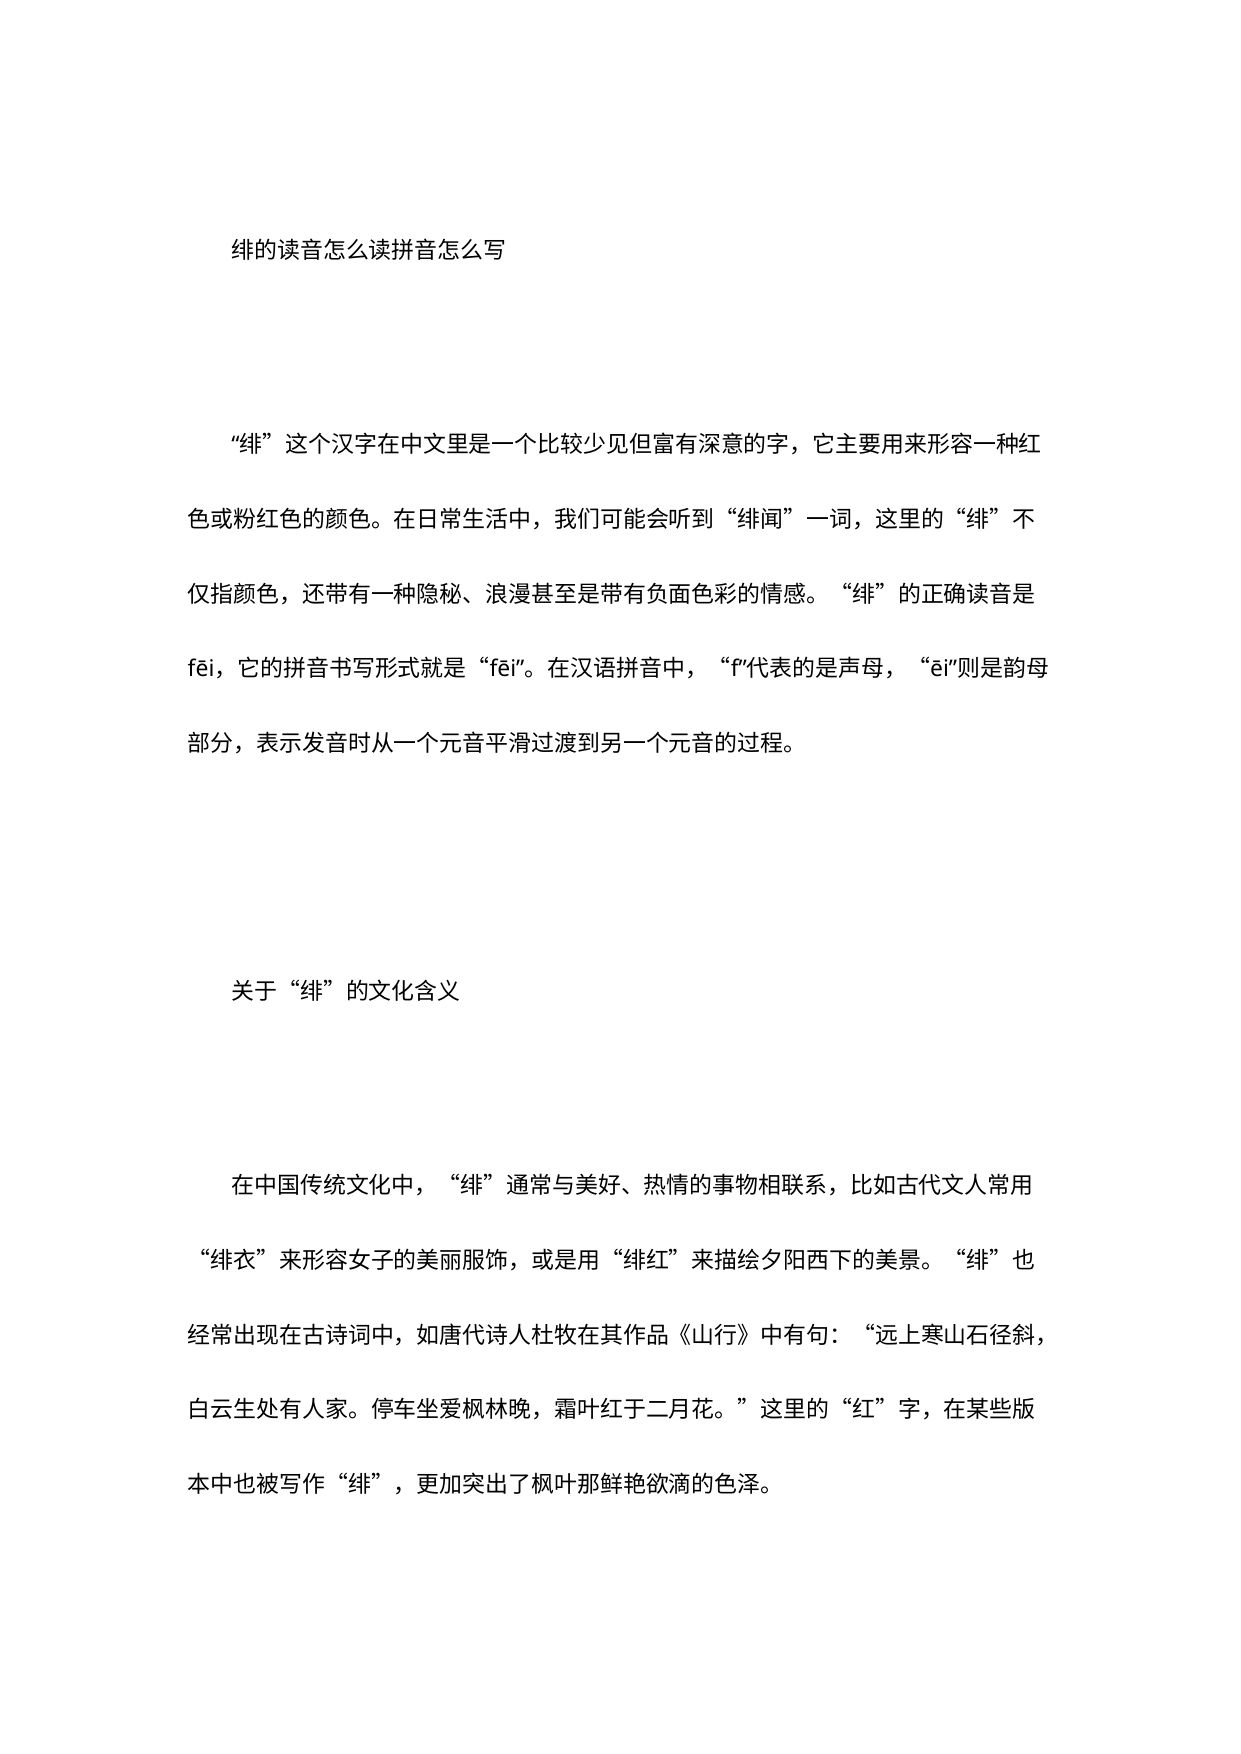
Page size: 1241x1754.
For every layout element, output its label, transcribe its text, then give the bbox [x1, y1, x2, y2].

text 绯的读音怎么读拼音怎么写 [187, 216, 1053, 281]
text 关于“绯”的文化含义 [187, 957, 1053, 1022]
text “绯”这个汉字在中文里是一个比较少见但富有深意的字，它主要用来形容一种红色或粉红色的颜色。在日常生活中，我们可能会听到“绯闻”一词，这里的“绯”不仅指颜色，还带有一种隐秘、浪漫甚至是带有负面色彩的情感。“绯”的正确读音是fēi，它的拼音书写形式就是“fēi”。在汉语拼音中，“f”代表的是声母，“ēi”则是韵母部分，表示发音时从一个元音平滑过渡到另一个元音的过程。 [187, 410, 1053, 774]
text 在中国传统文化中，“绯”通常与美好、热情的事物相联系，比如古代文人常用“绯衣”来形容女子的美丽服饰，或是用“绯红”来描绘夕阳西下的美景。“绯”也经常出现在古诗词中，如唐代诗人杜牧在其作品《山行》中有句：“远上寒山石径斜，白云生处有人家。停车坐爱枫林晚，霜叶红于二月花。”这里的“红”字，在某些版本中也被写作“绯”，更加突出了枫叶那鲜艳欲滴的色泽。 [187, 1151, 1053, 1515]
